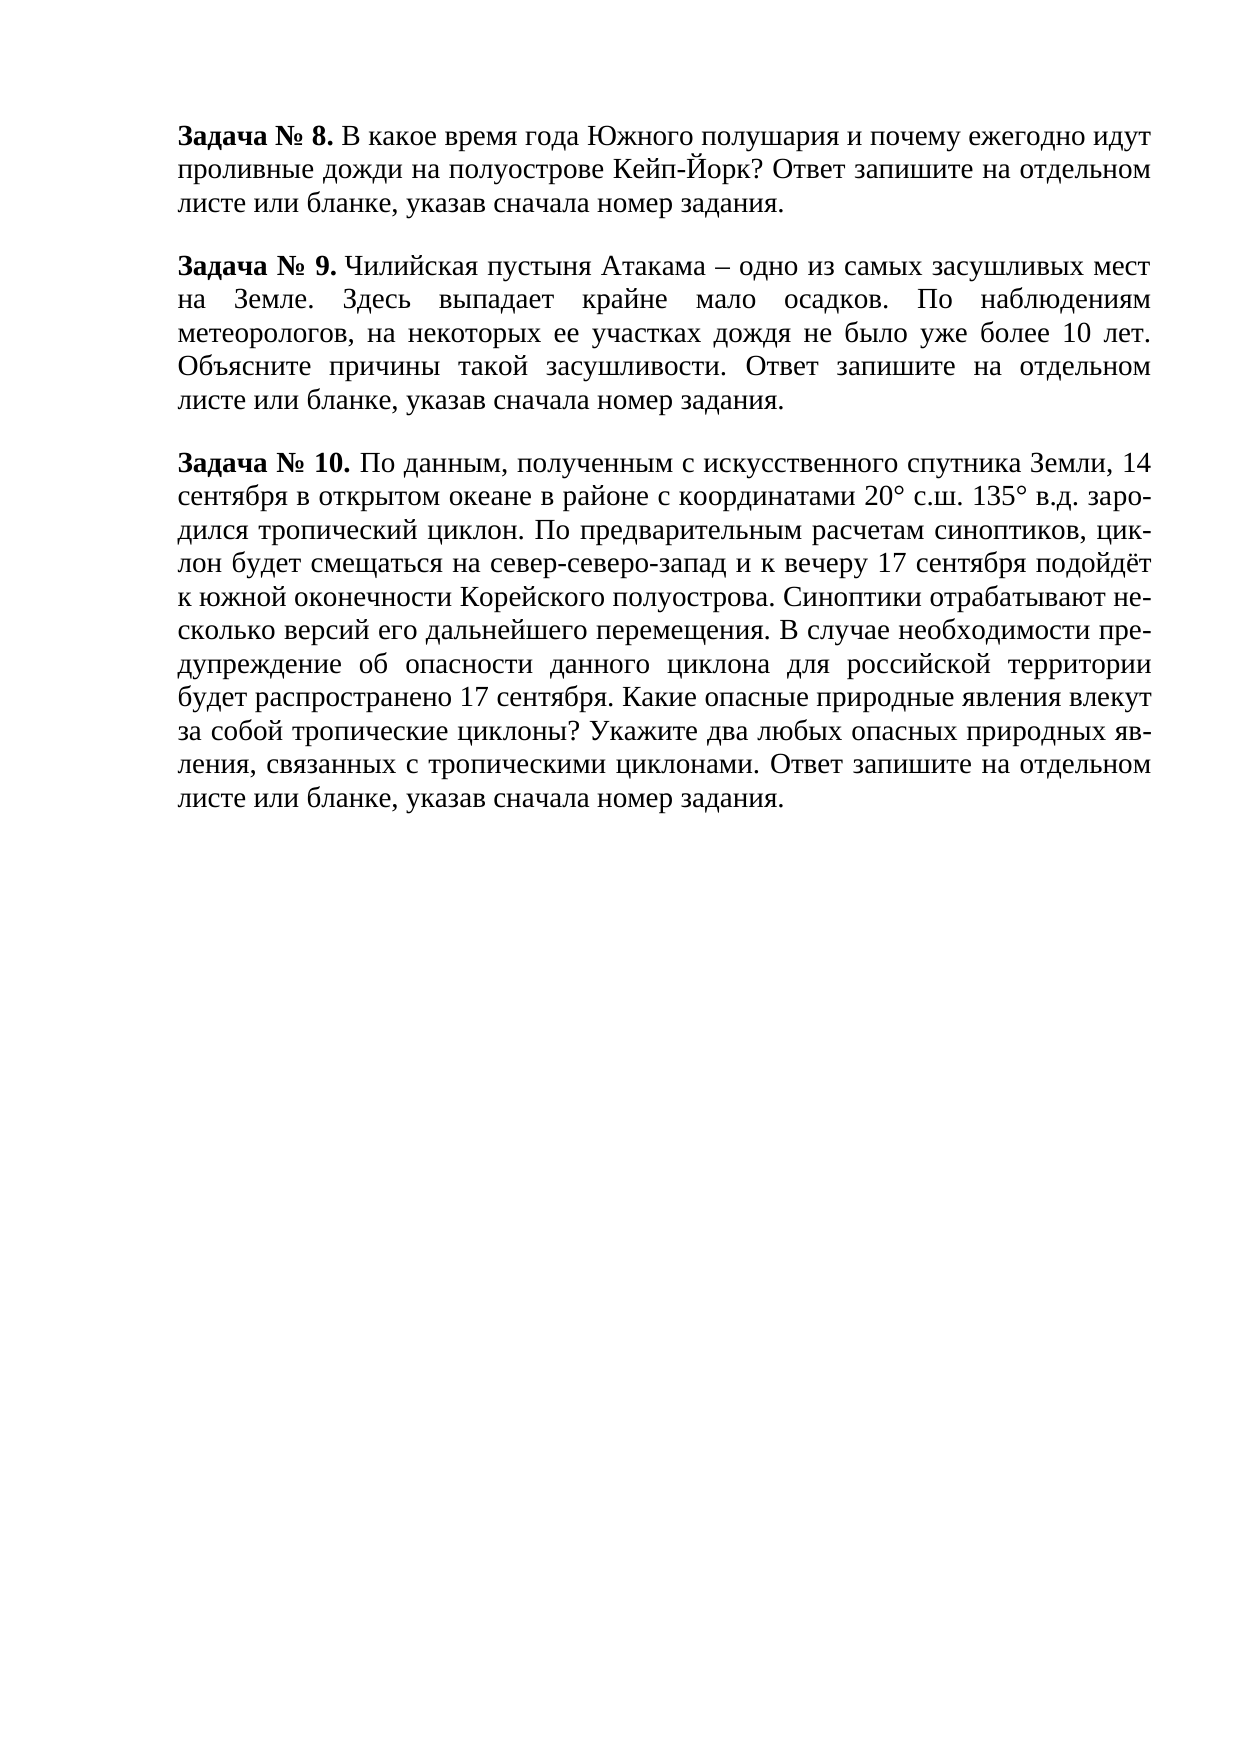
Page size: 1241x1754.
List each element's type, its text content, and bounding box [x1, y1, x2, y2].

text Задача № 10. По данным, полученным с искусственного спутника Земли, 14 сентября в открытом океане в районе с координатами 20° с.ш. 135° в.д. зародился тропический циклон. По предварительным расчетам синоптиков, циклон будет смещаться на север-северо-запад и к вечеру 17 сентября подойдёт к южной оконечности Корейского полуострова. Синоптики отрабатывают несколько версий его дальнейшего перемещения. В случае необходимости предупреждение об опасности данного циклона для российской территории будет распространено 17 сентября. Какие опасные природные явления влекут за собой тропические циклоны? Укажите два любых опасных природных явления, связанных с тропическими циклонами. Ответ запишите на отдельном листе или бланке, указав сначала номер задания. [177, 445, 1152, 814]
text Задача № 8. В какое время года Южного полушария и почему ежегодно идут проливные дожди на полуострове Кейп-Йорк? Ответ запишите на отдельном листе или бланке, указав сначала номер задания. [177, 118, 1152, 219]
text Задача № 9. Чилийская пустыня Атакама – одно из самых засушливых мест на Земле. Здесь выпадает крайне мало осадков. По наблюдениям метеорологов, на некоторых ее участках дождя не было уже более 10 лет. Объясните причины такой засушливости. Ответ запишите на отдельном листе или бланке, указав сначала номер задания. [177, 248, 1152, 416]
